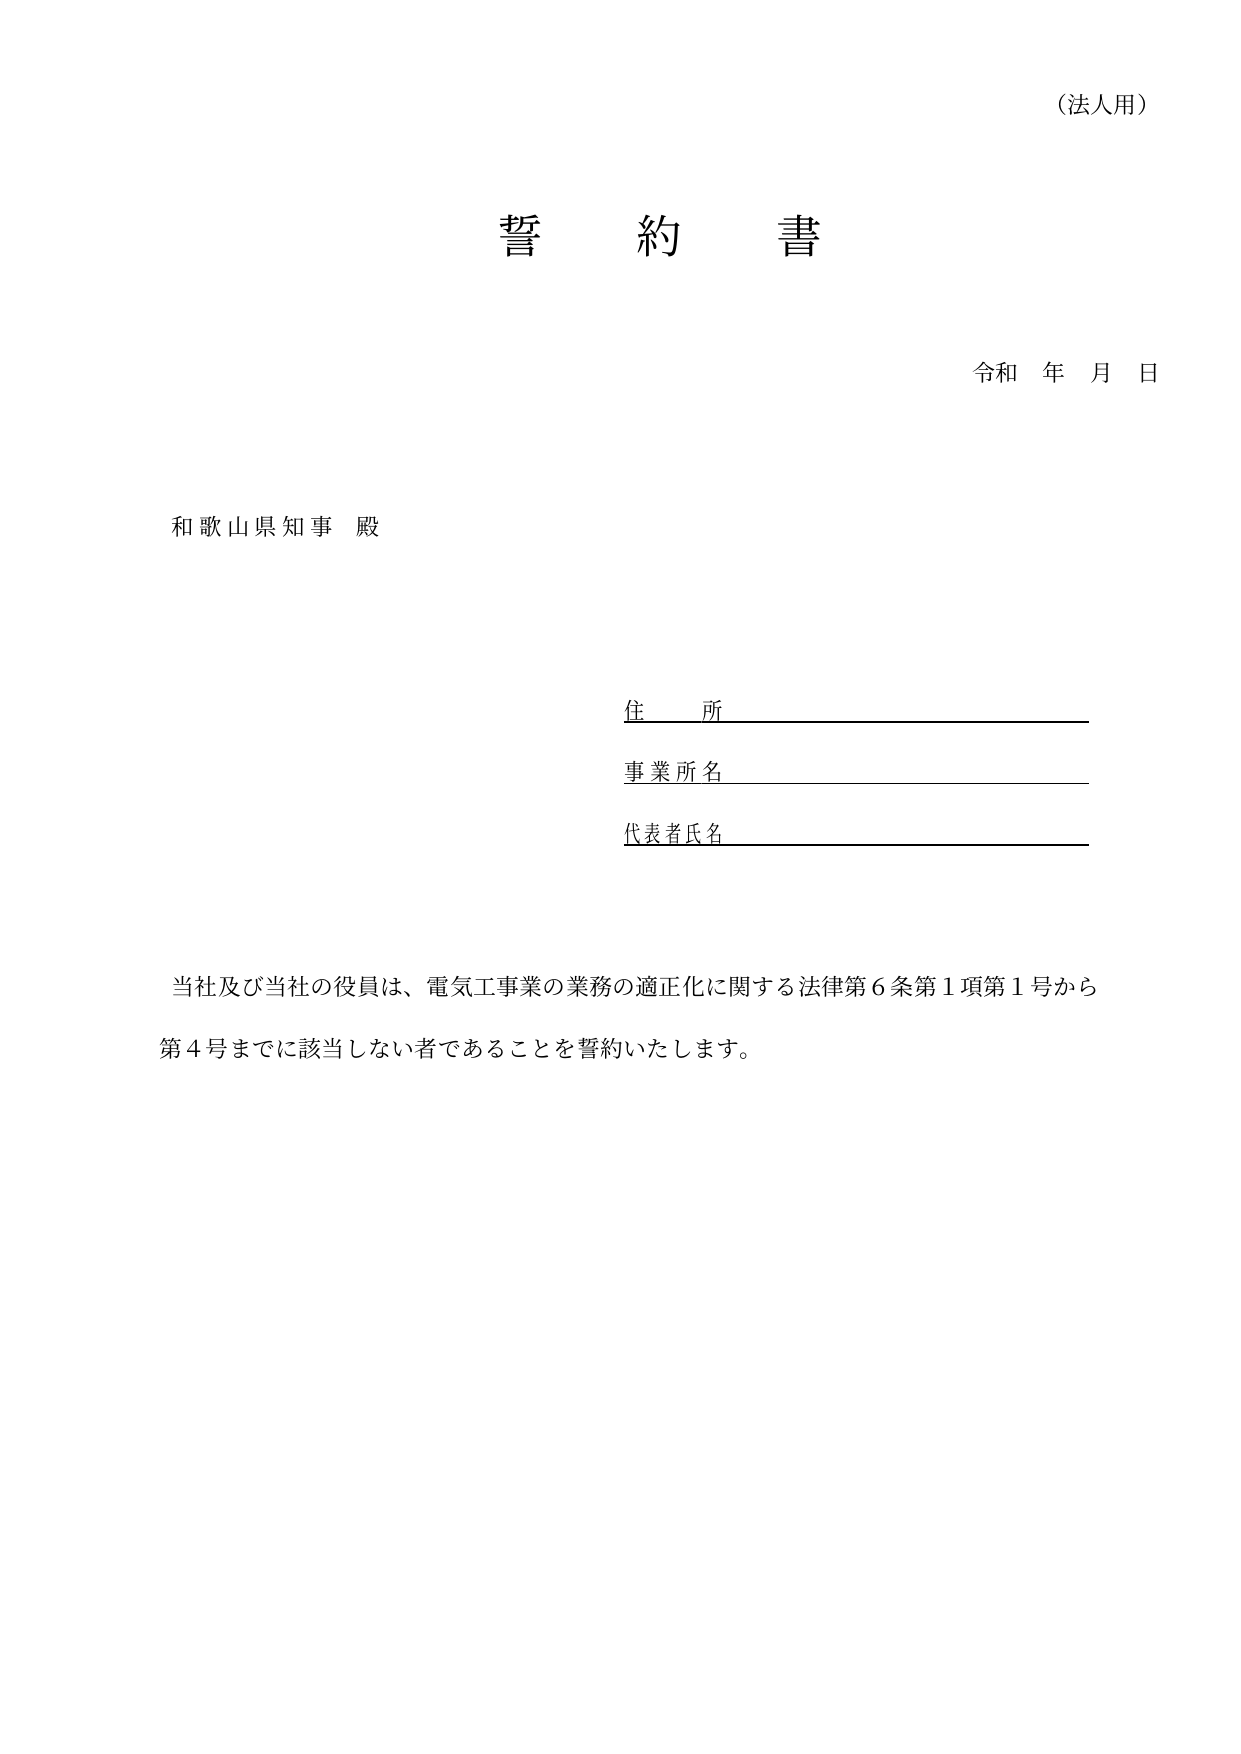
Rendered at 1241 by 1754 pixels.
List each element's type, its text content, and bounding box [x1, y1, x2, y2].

text 令和 年 月 日 [159, 357, 1160, 387]
text 事業所名 [159, 756, 1160, 787]
text 代表者氏名 [159, 818, 1160, 848]
text 当社及び当社の役員は、電気工事業の業務の適正化に関する法律第６条第１項第１号から [159, 971, 1160, 1002]
text 誓 約 書 [159, 211, 1160, 264]
text 和歌山県知事 殿 [159, 510, 1160, 541]
text （法人用） [159, 88, 1160, 119]
text 第４号までに該当しない者であることを誓約いたします。 [159, 1033, 1160, 1063]
text 住 所 [159, 695, 1160, 725]
